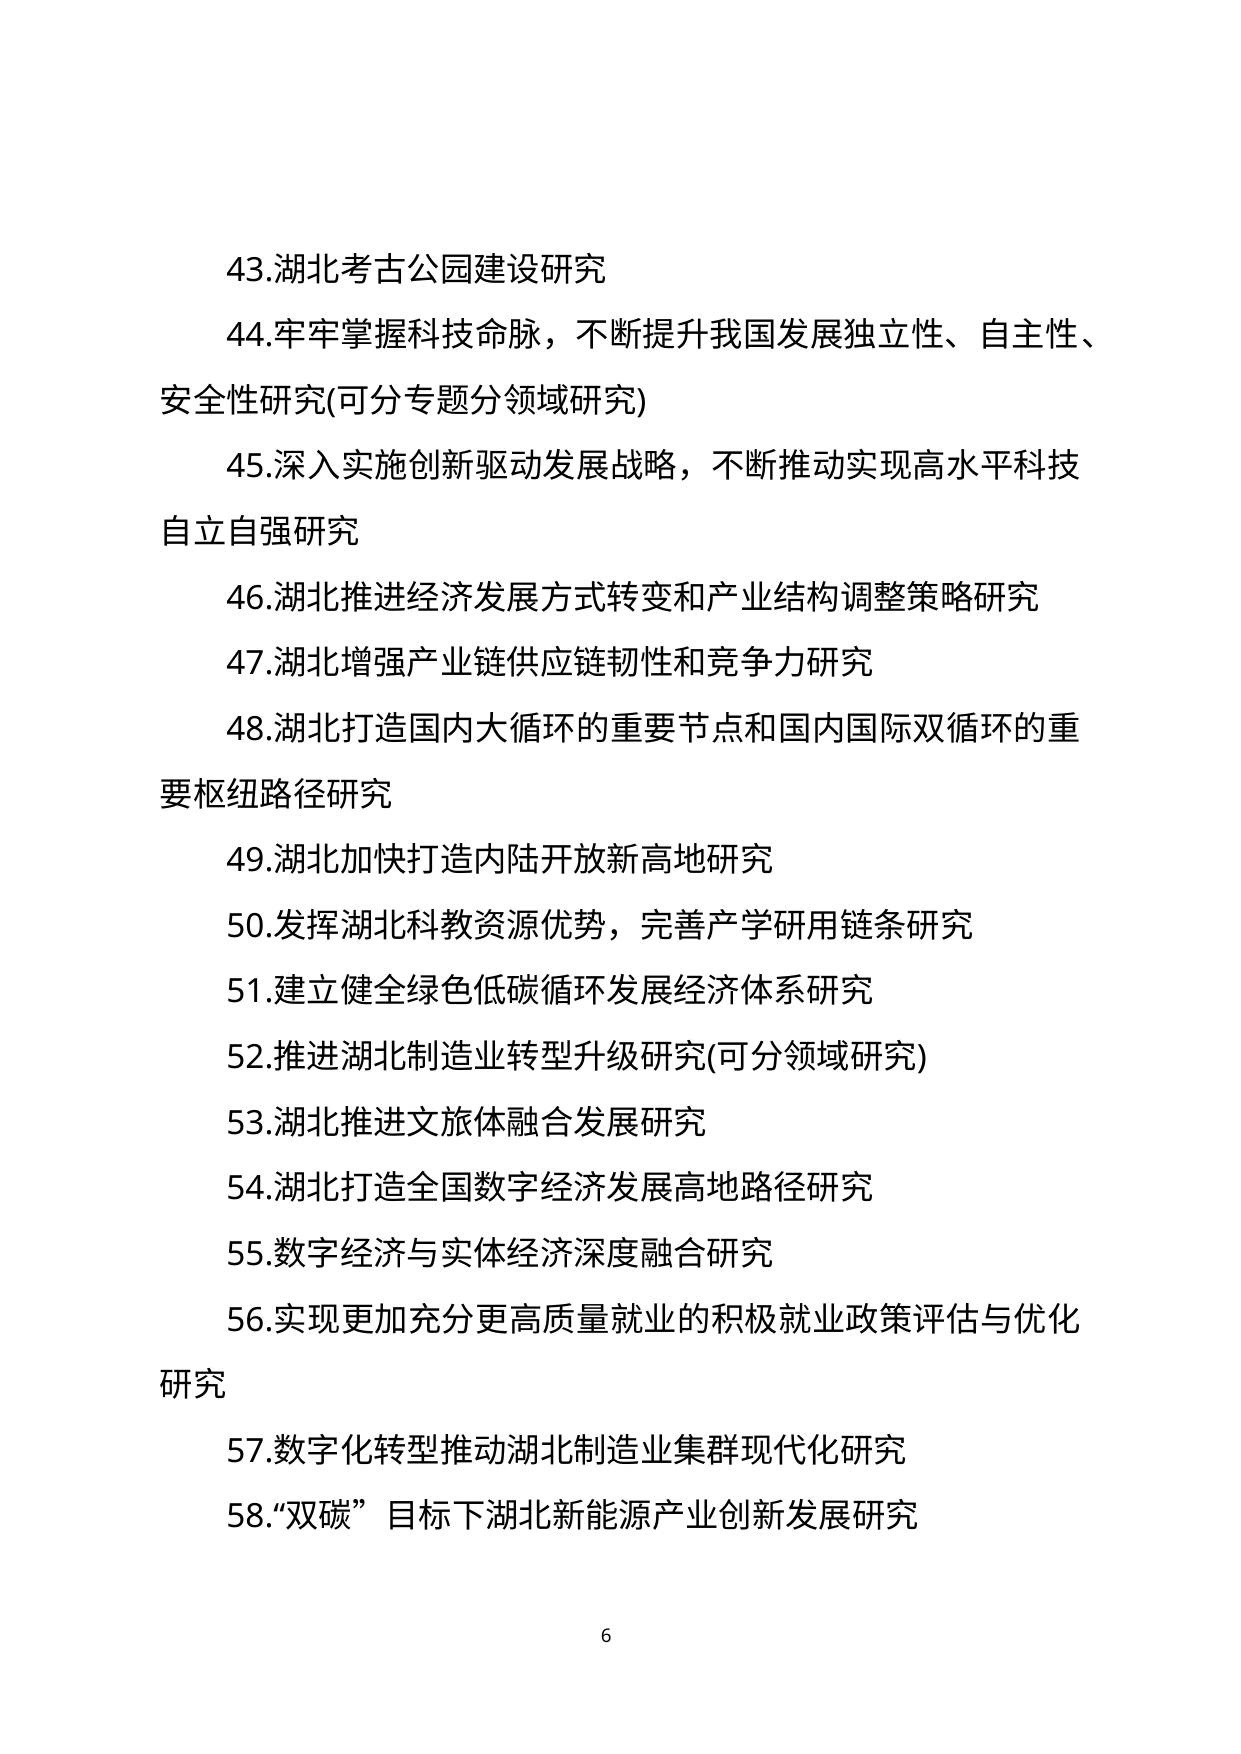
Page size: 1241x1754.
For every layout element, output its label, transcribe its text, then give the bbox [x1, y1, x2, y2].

text 46.湖北推进经济发展方式转变和产业结构调整策略研究 [159, 562, 1081, 628]
text 52.推进湖北制造业转型升级研究(可分领域研究) [159, 1021, 1081, 1087]
text 48.湖北打造国内大循环的重要节点和国内国际双循环的重要枢纽路径研究 [159, 693, 1081, 824]
text 51.建立健全绿色低碳循环发展经济体系研究 [159, 956, 1081, 1021]
text 56.实现更加充分更高质量就业的积极就业政策评估与优化研究 [159, 1284, 1081, 1415]
text 58.“双碳”目标下湖北新能源产业创新发展研究 [159, 1481, 1081, 1546]
text 49.湖北加快打造内陆开放新高地研究 [159, 824, 1081, 890]
text 53.湖北推进文旅体融合发展研究 [159, 1087, 1081, 1153]
text 45.深入实施创新驱动发展战略，不断推动实现高水平科技自立自强研究 [159, 431, 1081, 562]
text 54.湖北打造全国数字经济发展高地路径研究 [159, 1153, 1081, 1218]
text 55.数字经济与实体经济深度融合研究 [159, 1218, 1081, 1284]
text 57.数字化转型推动湖北制造业集群现代化研究 [159, 1415, 1081, 1481]
text 47.湖北增强产业链供应链韧性和竞争力研究 [159, 628, 1081, 693]
text 44.牢牢掌握科技命脉，不断提升我国发展独立性、自主性、安全性研究(可分专题分领域研究) [159, 299, 1081, 431]
text 50.发挥湖北科教资源优势，完善产学研用链条研究 [159, 890, 1081, 956]
text 43.湖北考古公园建设研究 [159, 234, 1081, 299]
